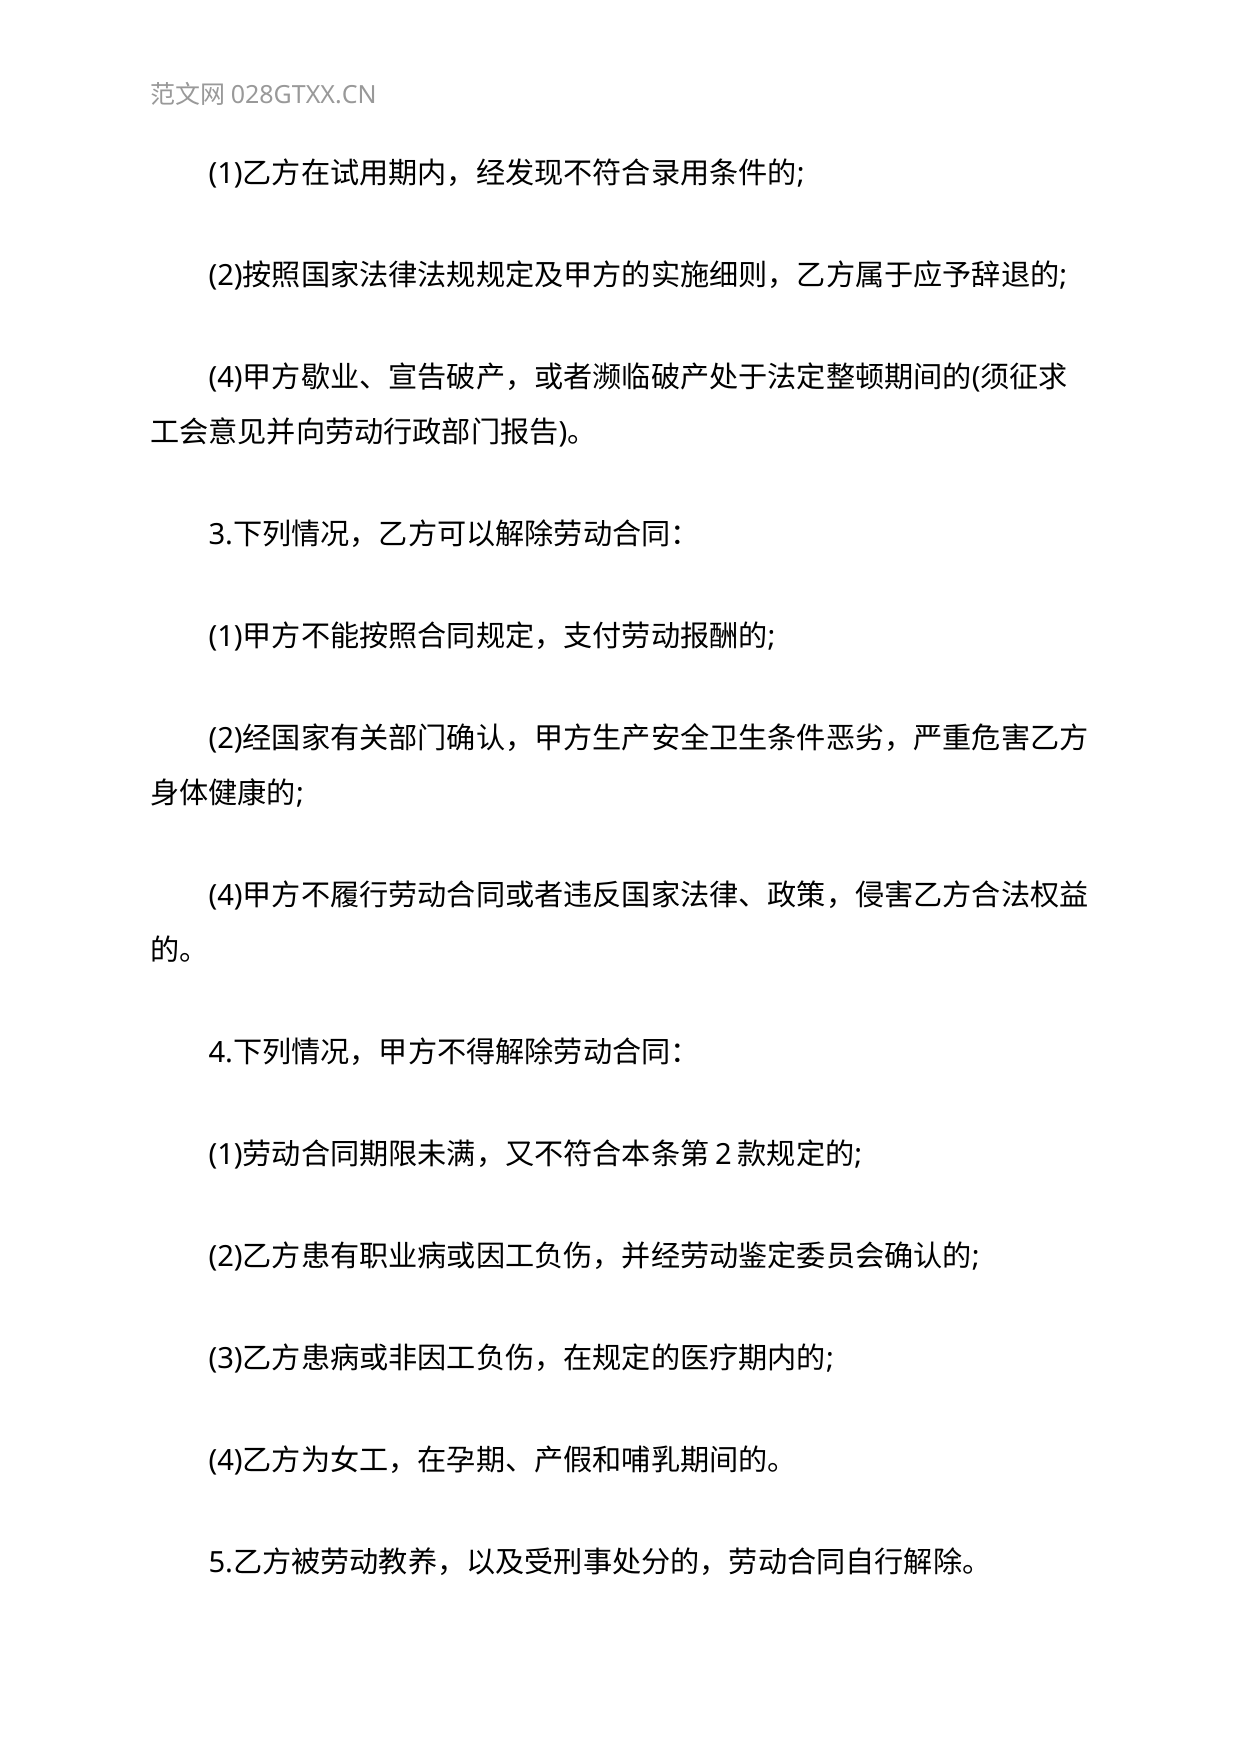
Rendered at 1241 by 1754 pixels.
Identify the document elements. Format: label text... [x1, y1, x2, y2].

text (2)乙方患有职业病或因工负伤，并经劳动鉴定委员会确认的; [150, 1233, 1090, 1275]
text (4)甲方不履行劳动合同或者违反国家法律、政策，侵害乙方合法权益的。 [150, 872, 1090, 969]
text 5.乙方被劳动教养，以及受刑事处分的，劳动合同自行解除。 [150, 1538, 1090, 1581]
text (4)甲方歇业、宣告破产，或者濒临破产处于法定整顿期间的(须征求工会意见并向劳动行政部门报告)。 [150, 354, 1090, 451]
text (1)甲方不能按照合同规定，支付劳动报酬的; [150, 613, 1090, 655]
text (1)乙方在试用期内，经发现不符合录用条件的; [150, 150, 1090, 192]
text (2)经国家有关部门确认，甲方生产安全卫生条件恶劣，严重危害乙方身体健康的; [150, 715, 1090, 812]
text 3.下列情况，乙方可以解除劳动合同： [150, 511, 1090, 553]
text (1)劳动合同期限未满，又不符合本条第2款规定的; [150, 1131, 1090, 1173]
text (2)按照国家法律法规规定及甲方的实施细则，乙方属于应予辞退的; [150, 252, 1090, 294]
text 4.下列情况，甲方不得解除劳动合同： [150, 1029, 1090, 1071]
text (3)乙方患病或非因工负伤，在规定的医疗期内的; [150, 1334, 1090, 1377]
text (4)乙方为女工，在孕期、产假和哺乳期间的。 [150, 1437, 1090, 1479]
